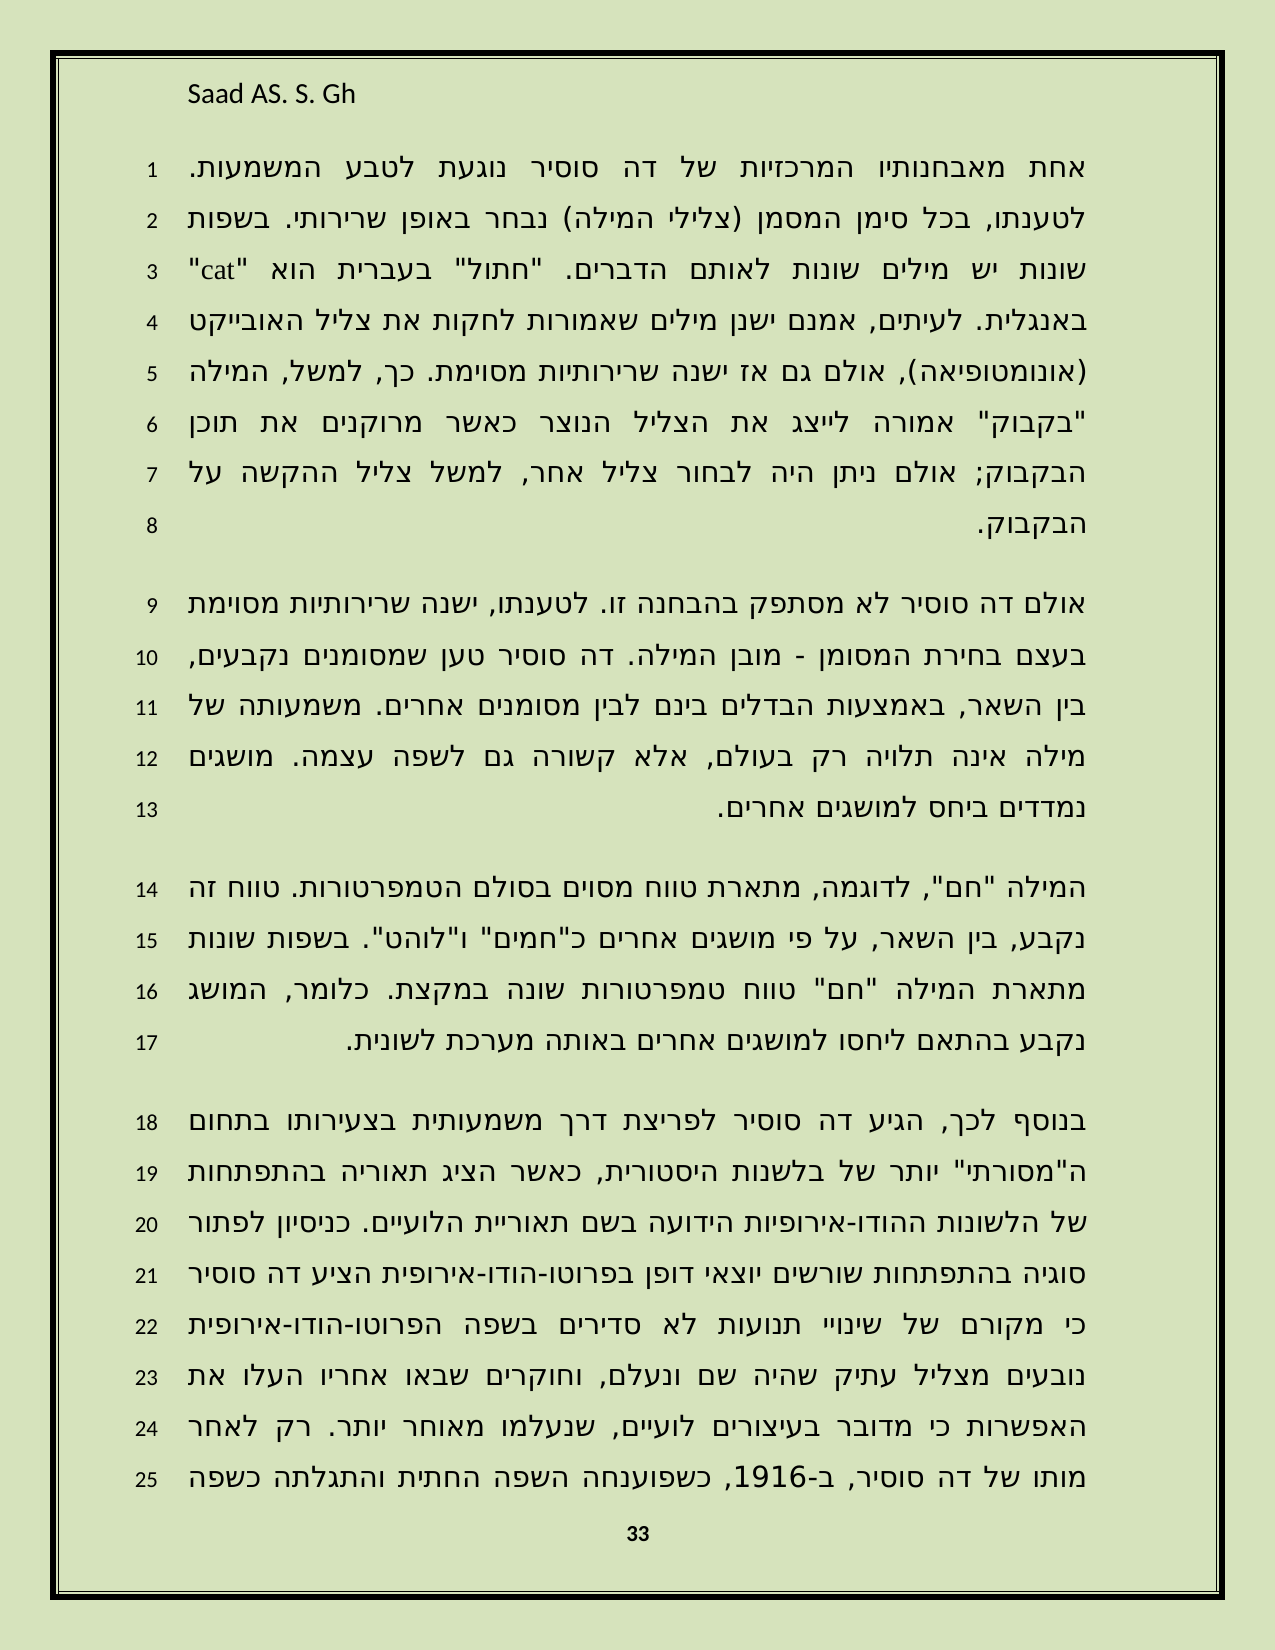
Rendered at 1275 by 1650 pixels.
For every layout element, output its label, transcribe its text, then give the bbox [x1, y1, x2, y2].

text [187, 1104, 1087, 1494]
text אחת מאבחנותיו המרכזיות של דה סוסיר נוגעת לטבע המשמעות. לטענתו, בכל סימן המסמן (צלילי המילה) נבחר באופן שרירותי. בשפות שונות יש מילים שונות לאותם הדברים. "חתול" בעברית הוא "cat" באנגלית. לעיתים, אמנם ישנן מילים שאמורות לחקות את צליל האובייקט (אונומטופיאה), אולם גם אז ישנה שרירותיות מסוימת. כך, למשל, המילה "בקבוק" אמורה לייצג את הצליל הנוצר כאשר מרוקנים את תוכן הבקבוק; אולם ניתן היה לבחור צליל אחר, למשל צליל ההקשה על הבקבוק. [187, 150, 1087, 541]
text המילה "חם", לדוגמה, מתארת טווח מסוים בסולם הטמפרטורות. טווח זה נקבע, בין השאר, על פי מושגים אחרים כ"חמים" ו"לוהט". בשפות שונות מתארת המילה "חם" טווח טמפרטורות שונה במקצת. כלומר, המושג נקבע בהתאם ליחסו למושגים אחרים באותה מערכת לשונית. [187, 871, 1087, 1057]
text אולם דה סוסיר לא מסתפק בהבחנה זו. לטענתו, ישנה שרירותיות מסוימת בעצם בחירת המסומן - מובן המילה. דה סוסיר טען שמסומנים נקבעים, בין השאר, באמצעות הבדלים בינם לבין מסומנים אחרים. משמעותה של מילה אינה תלויה רק בעולם, אלא קשורה גם לשפה עצמה. מושגים נמדדים ביחס למושגים אחרים. [187, 587, 1087, 824]
